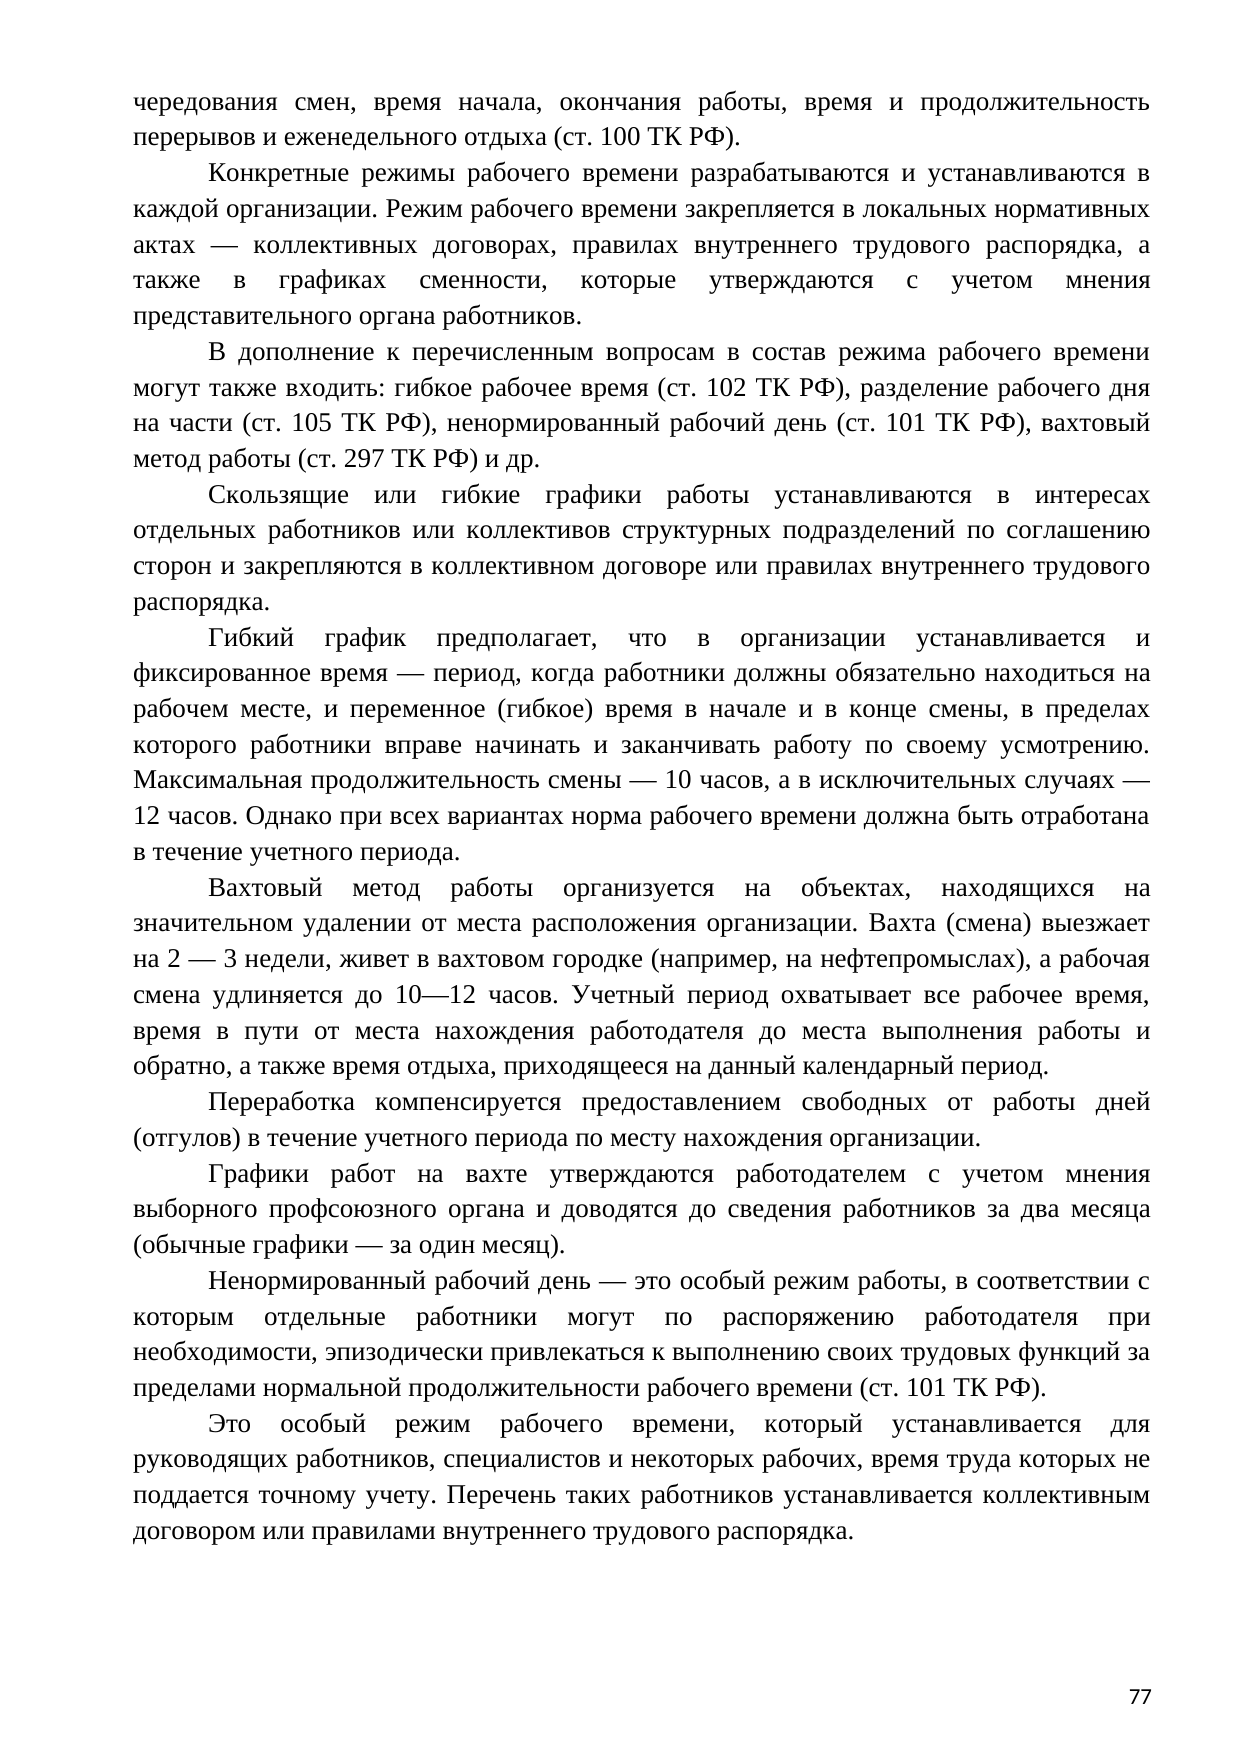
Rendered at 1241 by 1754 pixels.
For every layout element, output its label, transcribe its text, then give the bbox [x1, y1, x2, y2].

text Это особый режим рабочего времени, который устанавливается для руководящих работников, специалистов и некоторых рабочих, время труда которых не поддается точному учету. Перечень таких работников устанавливается коллективным договором или правилами внутреннего трудового распорядка. [133, 1407, 1152, 1545]
text Переработка компенсируется предоставлением свободных от работы дней (отгулов) в течение учетного периода по месту нахождения организации. [133, 1085, 1152, 1152]
text Ненормированный рабочий день — это особый режим работы, в соответствии с которым отдельные работники могут по распоряжению работодателя при необходимости, эпизодически привлекаться к выполнению своих трудовых функций за пределами нормальной продолжительности рабочего времени (ст. 101 ТК РФ). [133, 1264, 1152, 1402]
text Графики работ на вахте утверждаются работодателем с учетом мнения выборного профсоюзного органа и доводятся до сведения работников за два месяца (обычные графики — за один месяц). [133, 1157, 1152, 1259]
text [133, 85, 1152, 152]
text В дополнение к перечисленным вопросам в состав режима рабочего времени могут также входить: гибкое рабочее время (ст. 102 ТК РФ), разделение рабочего дня на части (ст. 105 ТК РФ), ненормированный рабочий день (ст. 101 ТК РФ), вахтовый метод работы (ст. 297 ТК РФ) и др. [133, 335, 1152, 473]
text Гибкий график предполагает, что в организации устанавливается и фиксированное время — период, когда работники должны обязательно находиться на рабочем месте, и переменное (гибкое) время в начале и в конце смены, в пределах которого работники вправе начинать и заканчивать работу по своему усмотрению. Максимальная продолжительность смены — 10 часов, а в исключительных случаях — 12 часов. Однако при всех вариантах норма рабочего времени должна быть отработана в течение учетного периода. [133, 621, 1152, 866]
text Скользящие или гибкие графики работы устанавливаются в интересах отдельных работников или коллективов структурных подразделений по соглашению сторон и закрепляются в коллективном договоре или правилах внутреннего трудового распорядка. [133, 478, 1152, 616]
text Конкретные режимы рабочего времени разрабатываются и устанавливаются в каждой организации. Режим рабочего времени закрепляется в локальных нормативных актах — коллективных договорах, правилах внутреннего трудового распорядка, а также в графиках сменности, которые утверждаются с учетом мнения представительного органа работников. [133, 156, 1152, 330]
text Вахтовый метод работы организуется на объектах, находящихся на значительном удалении от места расположения организации. Вахта (смена) выезжает на 2 — 3 недели, живет в вахтовом городке (например, на нефтепромыслах), а рабочая смена удлиняется до 10—12 часов. Учетный период охватывает все рабочее время, время в пути от места нахождения работодателя до места выполнения работы и обратно, а также время отдыха, приходящееся на данный календарный период. [133, 871, 1152, 1081]
